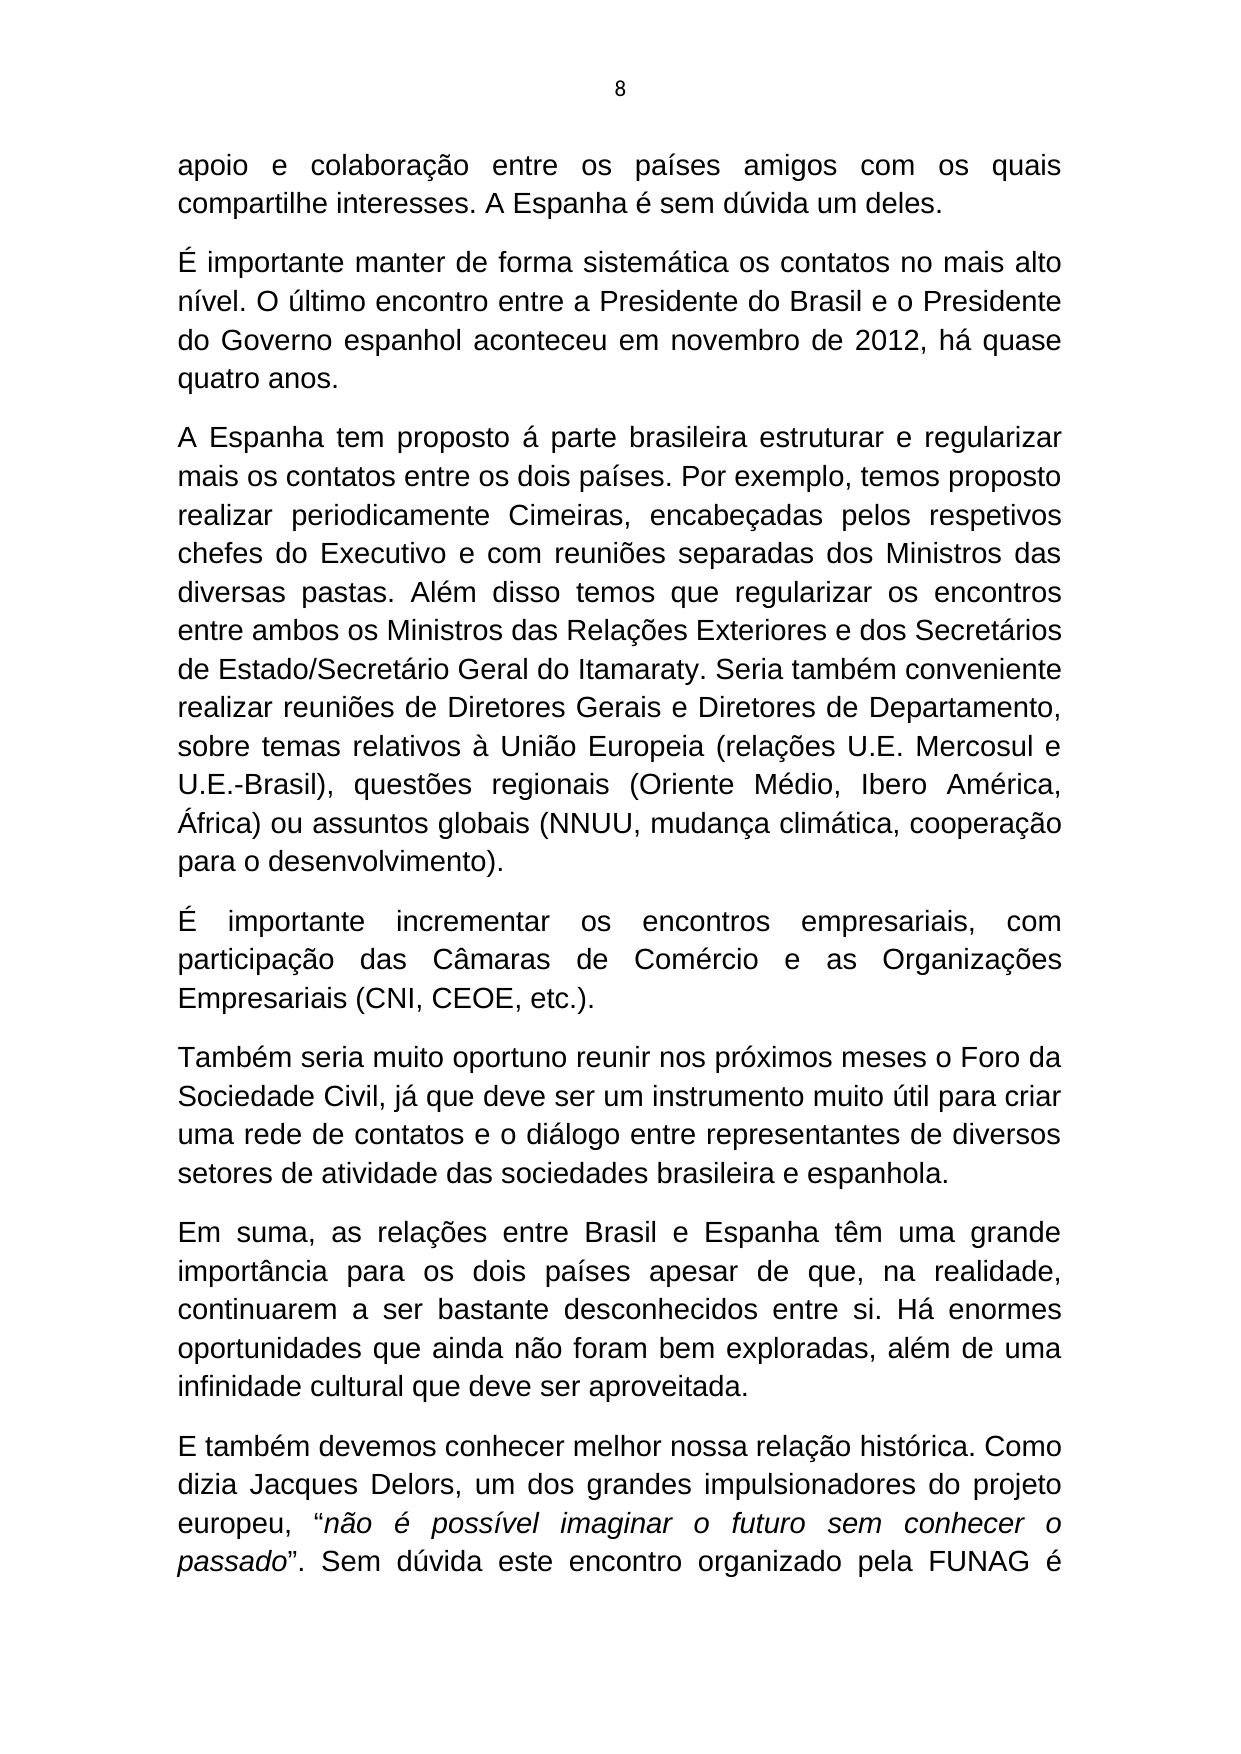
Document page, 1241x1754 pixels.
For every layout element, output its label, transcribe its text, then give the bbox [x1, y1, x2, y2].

text É importante incrementar os encontros empresariais, com participação das Câmaras de Comércio e as Organizações Empresariais (CNI, CEOE, etc.). [177, 904, 1063, 1014]
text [177, 148, 1063, 220]
text Em suma, as relações entre Brasil e Espanha têm uma grande importância para os dois países apesar de que, na realidade, continuarem a ser bastante desconhecidos entre si. Há enormes oportunidades que ainda não foram bem exploradas, além de uma infinidade cultural que deve ser aproveitada. [177, 1215, 1063, 1403]
text Também seria muito oportuno reunir nos próximos meses o Foro da Sociedade Civil, já que deve ser um instrumento muito útil para criar uma rede de contatos e o diálogo entre representantes de diversos setores de atividade das sociedades brasileira e espanhola. [177, 1040, 1063, 1189]
text É importante manter de forma sistemática os contatos no mais alto nível. O último encontro entre a Presidente do Brasil e o Presidente do Governo espanhol aconteceu em novembro de 2012, há quase quatro anos. [177, 246, 1063, 395]
text A Espanha tem proposto á parte brasileira estruturar e regularizar mais os contatos entre os dois países. Por exemplo, temos proposto realizar periodicamente Cimeiras, encabeçadas pelos respetivos chefes do Executivo e com reuniões separadas dos Ministros das diversas pastas. Além disso temos que regularizar os encontros entre ambos os Ministros das Relações Exteriores e dos Secretários de Estado/Secretário Geral do Itamaraty. Seria também conveniente realizar reuniões de Diretores Gerais e Diretores de Departamento, sobre temas relativos à União Europeia (relações U.E. Mercosul e U.E.-Brasil), questões regionais (Oriente Médio, Ibero América, África) ou assuntos globais (NNUU, mudança climática, cooperação para o desenvolvimento). [177, 421, 1063, 878]
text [177, 1429, 1063, 1578]
